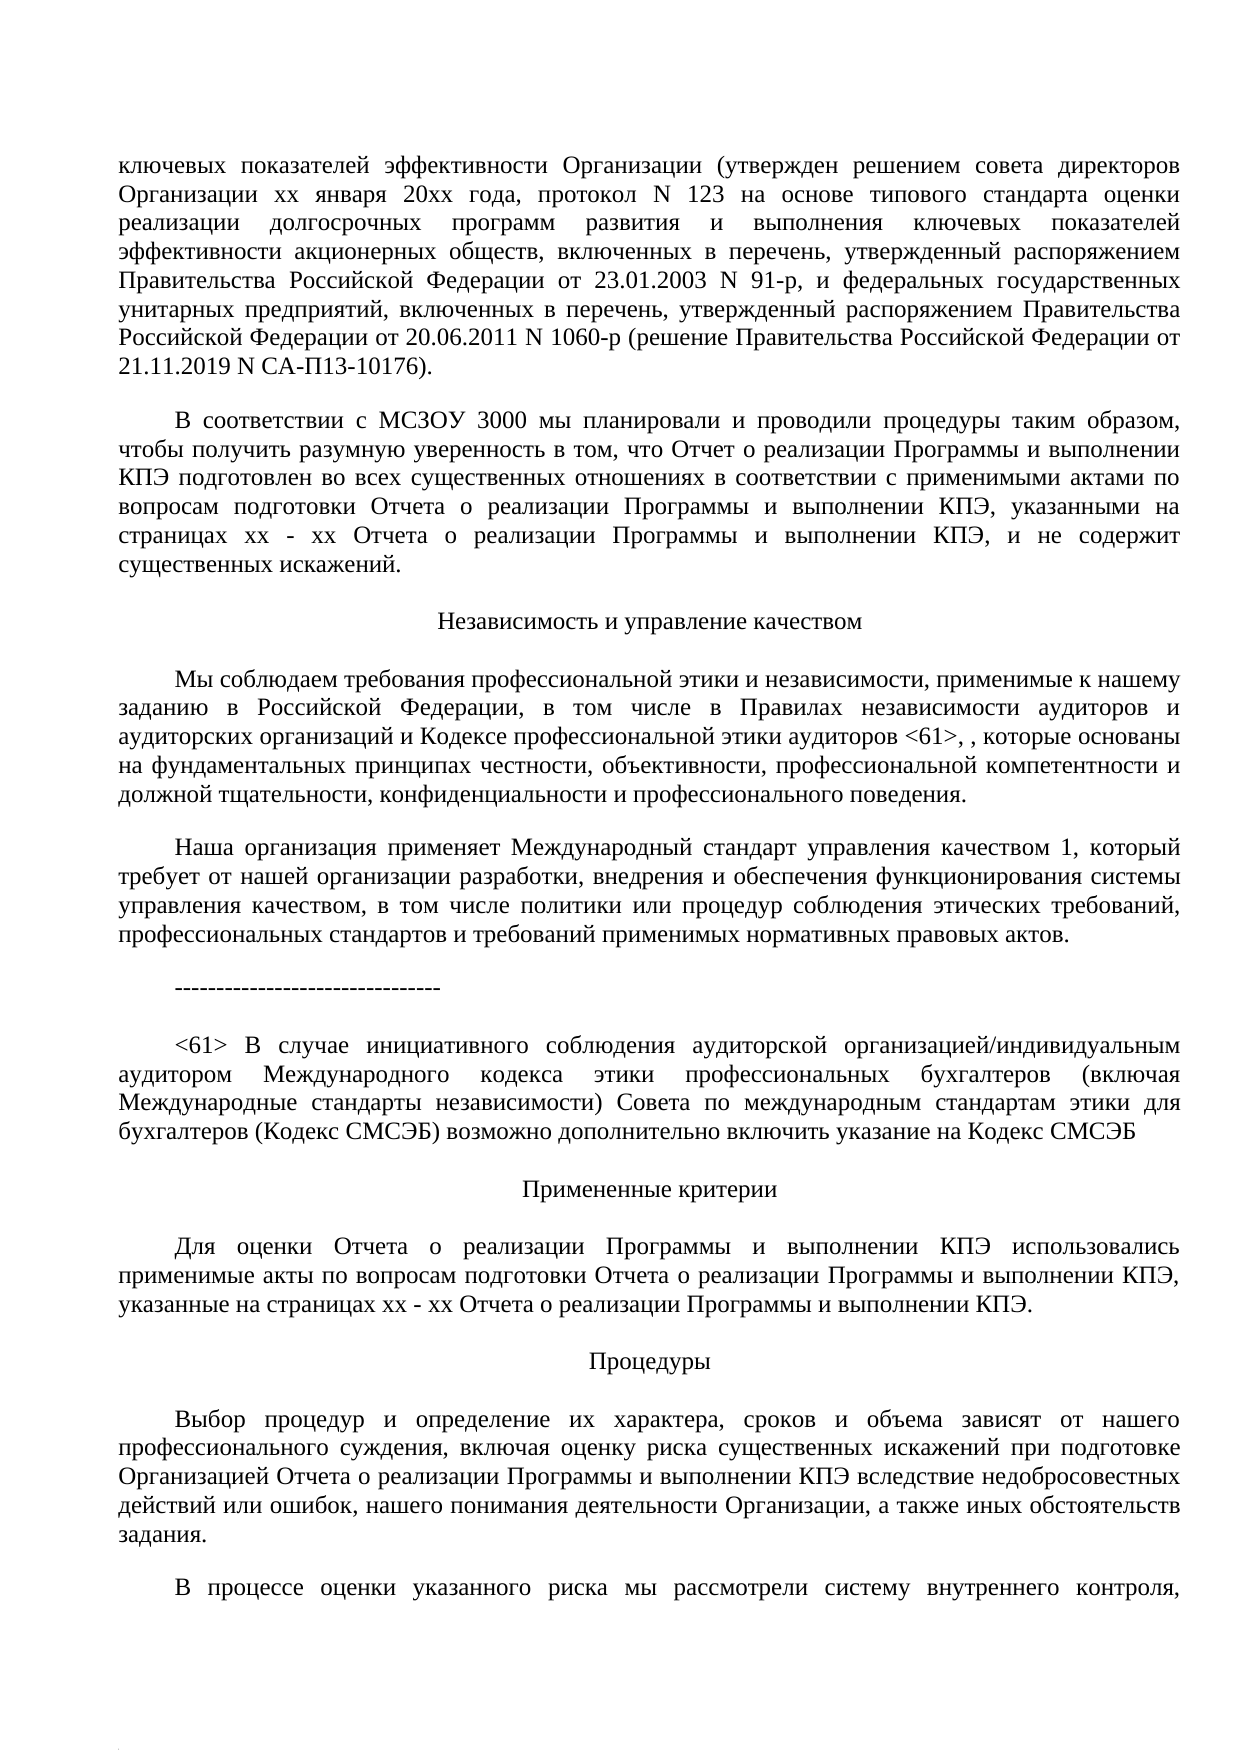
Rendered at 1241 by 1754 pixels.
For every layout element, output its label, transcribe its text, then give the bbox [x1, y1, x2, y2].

text <61> В случае инициативного соблюдения аудиторской организацией/индивидуальным аудитором Международного кодекса этики профессиональных бухгалтеров (включая Международные стандарты независимости) Совета по международным стандартам этики для бухгалтеров (Кодекс СМСЭБ) возможно дополнительно включить указание на Кодекс СМСЭБ [118, 1030, 1181, 1145]
text В соответствии с МСЗОУ 3000 мы планировали и проводили процедуры таким образом, чтобы получить разумную уверенность в том, что Отчет о реализации Программы и выполнении КПЭ подготовлен во всех существенных отношениях в соответствии с применимыми актами по вопросам подготовки Отчета о реализации Программы и выполнении КПЭ, указанными на страницах xx - xx Отчета о реализации Программы и выполнении КПЭ, и не содержит существенных искажений. [118, 405, 1181, 577]
text Мы соблюдаем требования профессиональной этики и независимости, применимые к нашему заданию в Российской Федерации, в том числе в Правилах независимости аудиторов и аудиторских организаций и Кодексе профессиональной этики аудиторов <61>, , которые основаны на фундаментальных принципах честности, объективности, профессиональной компетентности и должной тщательности, конфиденциальности и профессионального поведения. [118, 664, 1181, 807]
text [118, 150, 1181, 380]
text -------------------------------- [118, 972, 1181, 1001]
text Примененные критерии [118, 1174, 1181, 1202]
text Выбор процедур и определение их характера, сроков и объема зависят от нашего профессионального суждения, включая оценку риска существенных искажений при подготовке Организацией Отчета о реализации Программы и выполнении КПЭ вследствие недобросовестных действий или ошибок, нашего понимания деятельности Организации, а также иных обстоятельств задания. [118, 1404, 1181, 1547]
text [118, 1572, 1181, 1601]
text Независимость и управление качеством [118, 606, 1181, 635]
text Для оценки Отчета о реализации Программы и выполнении КПЭ использовались применимые акты по вопросам подготовки Отчета о реализации Программы и выполнении КПЭ, указанные на страницах xx - xx Отчета о реализации Программы и выполнении КПЭ. [118, 1231, 1181, 1317]
text Процедуры [118, 1346, 1181, 1375]
text Наша организация применяет Международный стандарт управления качеством 1, который требует от нашей организации разработки, внедрения и обеспечения функционирования системы управления качеством, в том числе политики или процедур соблюдения этических требований, профессиональных стандартов и требований применимых нормативных правовых актов. [118, 832, 1181, 947]
